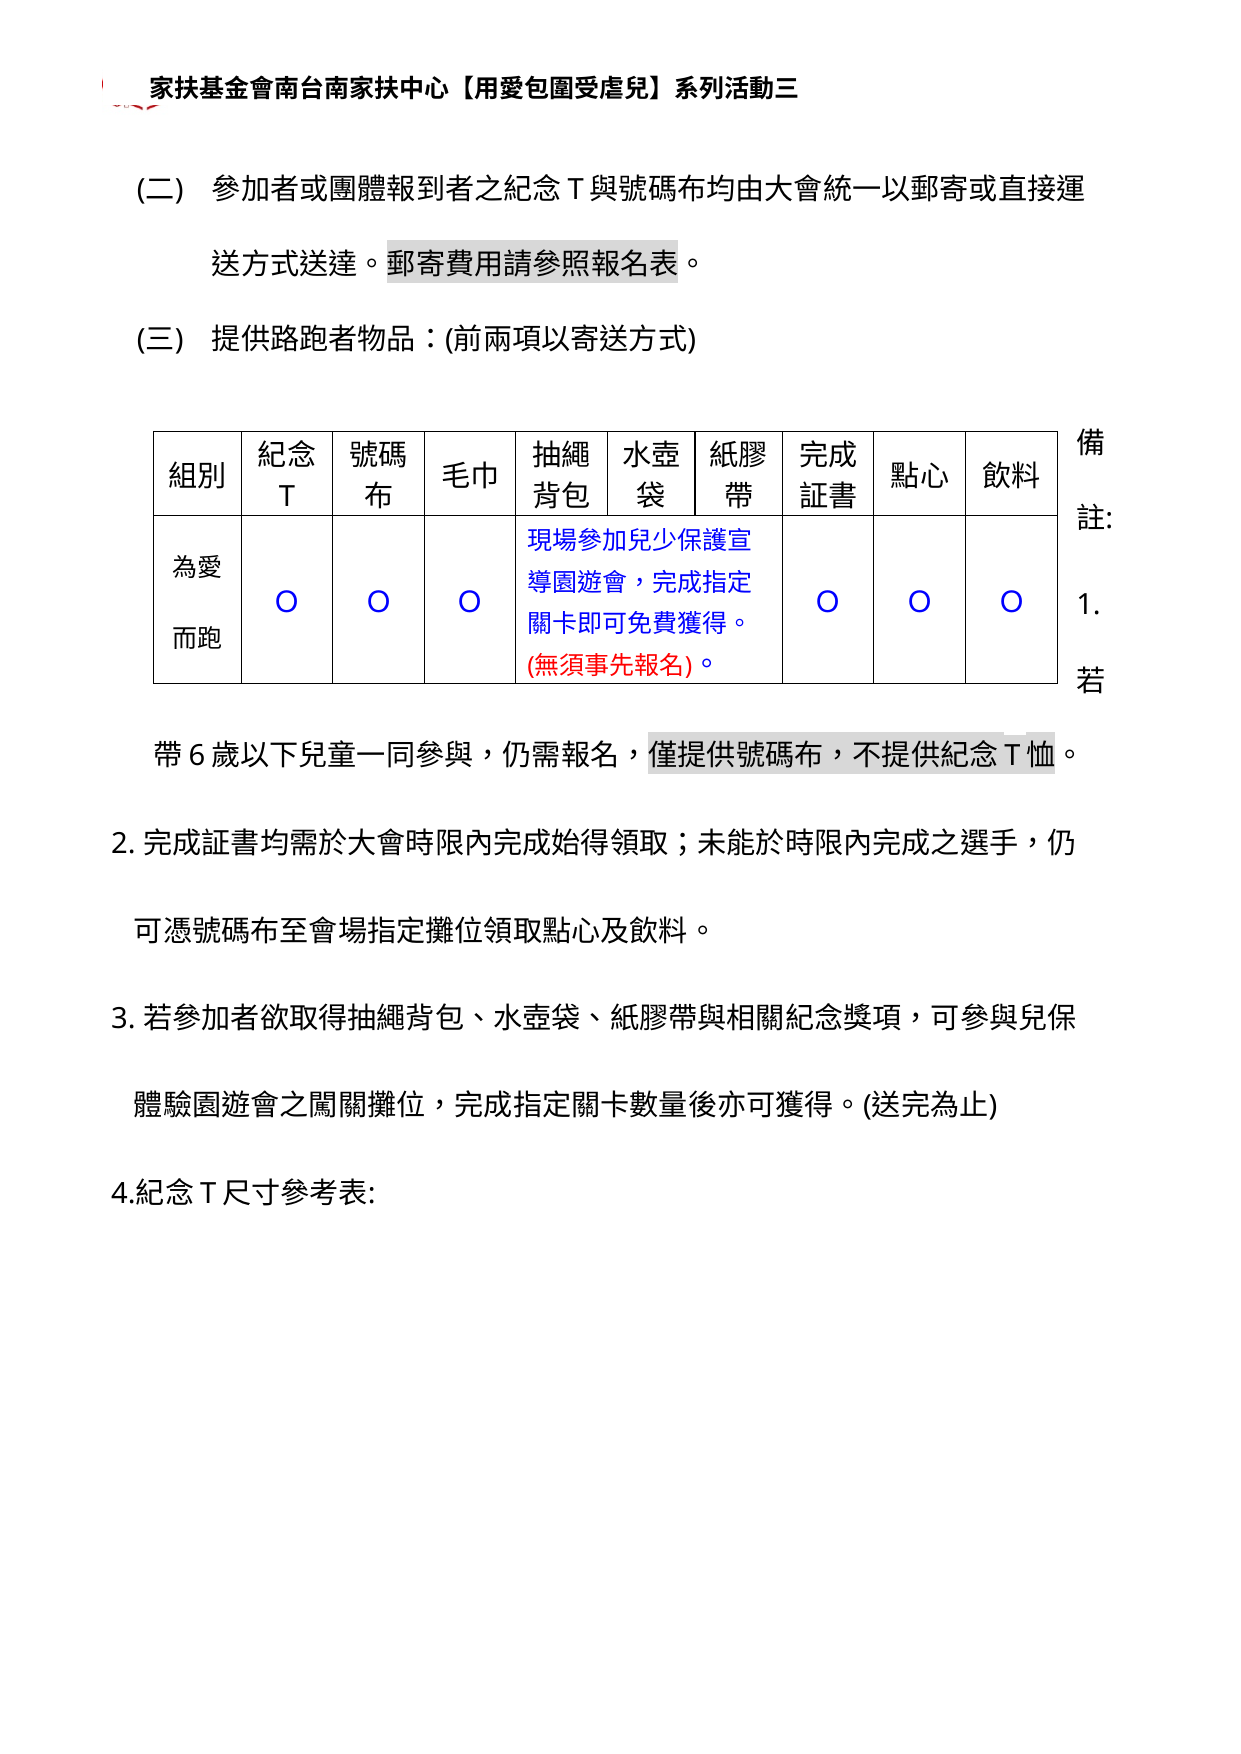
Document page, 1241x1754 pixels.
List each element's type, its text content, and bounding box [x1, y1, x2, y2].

text 體驗園遊會之闖關攤位，完成指定關卡數量後亦可獲得。(送完為止) [103, 1066, 1107, 1141]
text 1. 若帶6歲以下兒童一同參與，仍需報名，僅提供號碼布，不提供紀念T恤。 [103, 566, 1107, 791]
table_header 完成証書 [783, 432, 873, 515]
text 4.紀念T尺寸參考表: [103, 1153, 1107, 1228]
table_header 毛巾 [425, 432, 515, 515]
text 備註: [103, 403, 1107, 553]
table_header 紀念T [242, 432, 332, 515]
table_header 組別 [154, 432, 241, 515]
table_cell 現場參加兒少保護宣導園遊會，完成指定關卡即可免費獲得。(無須事先報名)。 [516, 516, 782, 683]
table_header 紙膠帶 [696, 432, 782, 515]
table_header 號碼布 [333, 432, 424, 515]
list 提供路跑者物品：(前兩項以寄送方式) [137, 299, 1107, 374]
text 3. 若參加者欲取得抽繩背包、水壺袋、紙膠帶與相關紀念獎項，可參與兒保 [103, 978, 1107, 1053]
table_cell 為愛 而跑 [154, 516, 241, 683]
table_cell Ｏ [242, 516, 332, 683]
table_cell Ｏ [783, 516, 873, 683]
table_header 抽繩背包 [516, 432, 607, 515]
table_header 點心 [874, 432, 965, 515]
table_cell Ｏ [333, 516, 424, 683]
table_header 飲料 [966, 432, 1057, 515]
text 2. 完成証書均需於大會時限內完成始得領取；未能於時限內完成之選手，仍 [103, 803, 1107, 878]
text 可憑號碼布至會場指定攤位領取點心及飲料。 [103, 891, 1107, 966]
picture [102, 58, 187, 115]
table_cell Ｏ [966, 516, 1057, 683]
table_header 水壺袋 [608, 432, 694, 515]
table_cell Ｏ [425, 516, 515, 683]
table_cell Ｏ [874, 516, 965, 683]
list 參加者或團體報到者之紀念T與號碼布均由大會統一以郵寄或直接運送方式送達。郵寄費用請參照報名表。 [137, 149, 1107, 299]
